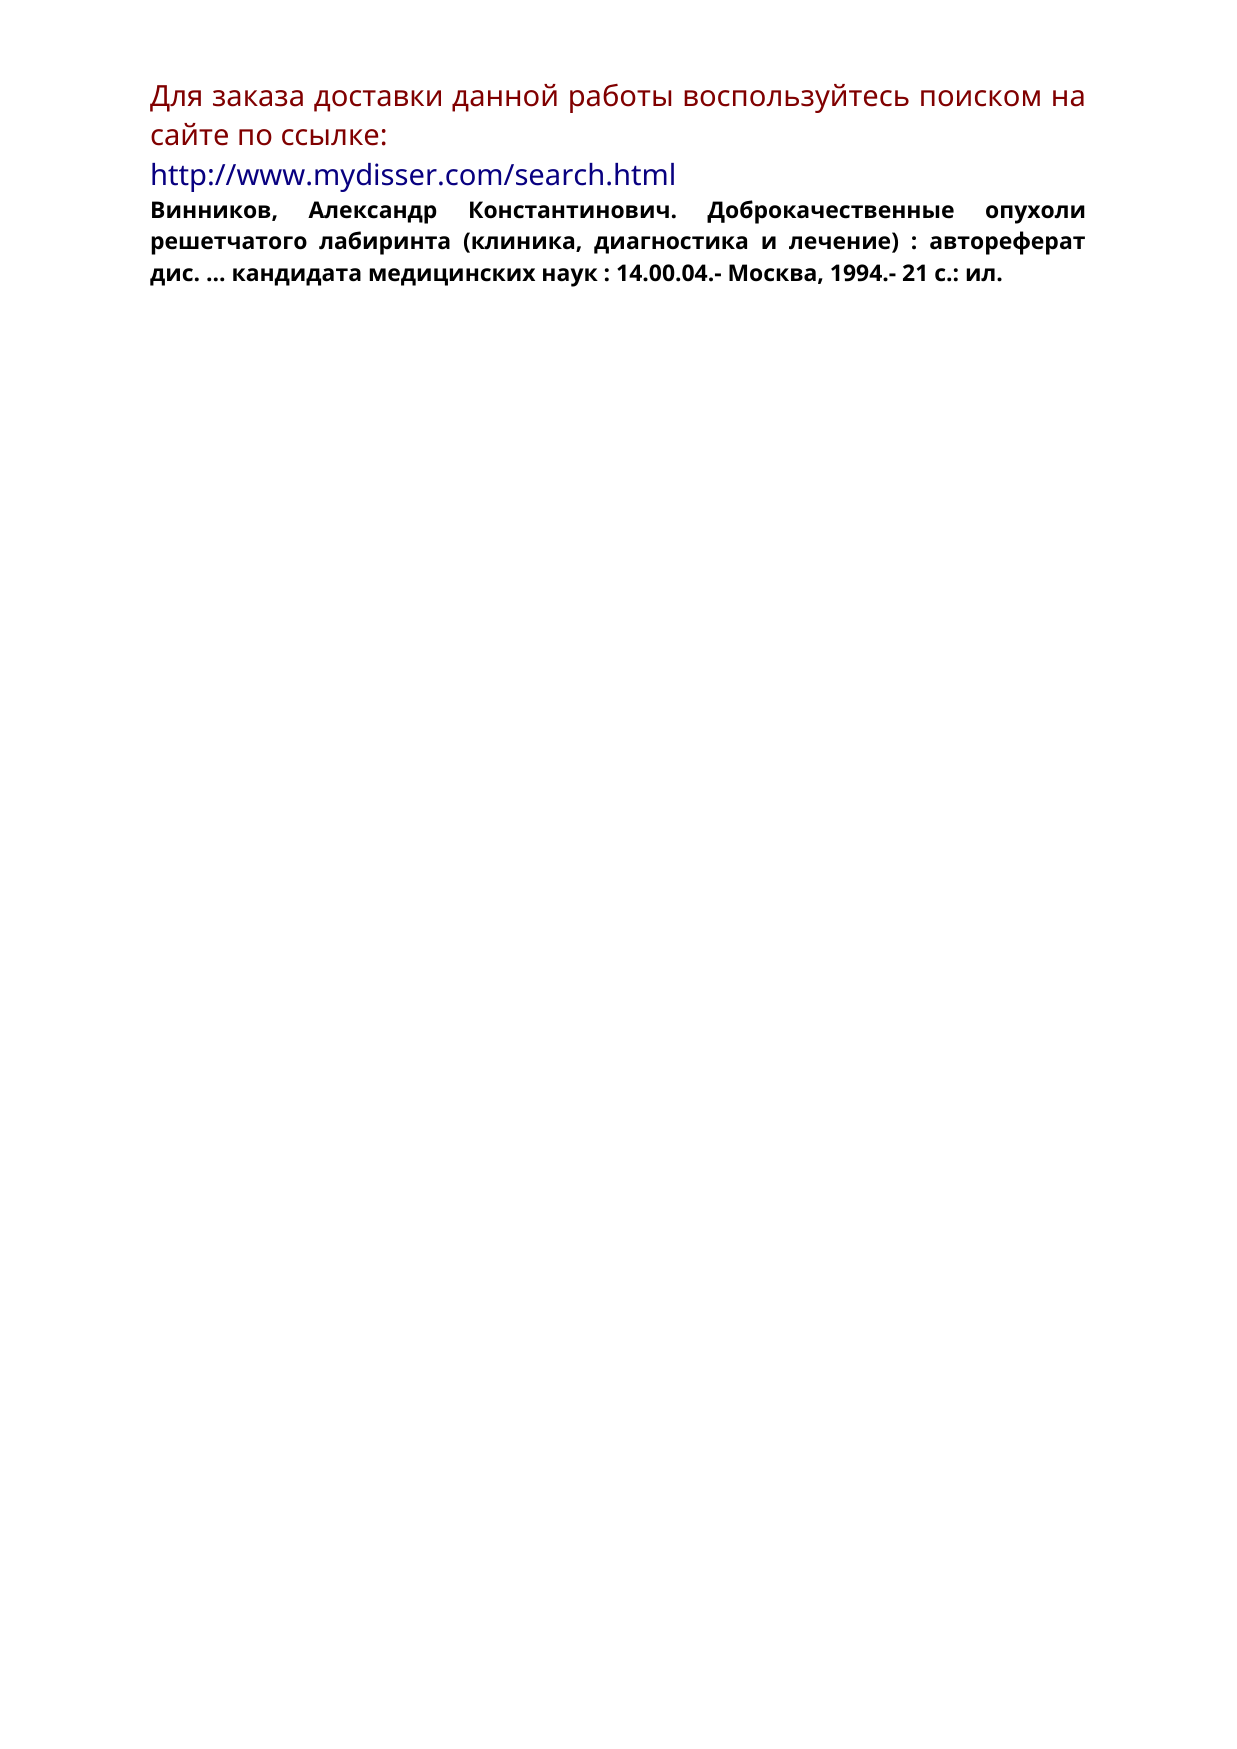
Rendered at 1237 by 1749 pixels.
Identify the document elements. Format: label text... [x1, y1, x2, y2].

text Винников, Александр Константинович. Доброкачественные опухоли решетчатого лабиринта (клиника, диагностика и лечение) : автореферат дис. ... кандидата медицинских наук : 14.00.04.- Москва, 1994.- 21 с.: ил. [150, 194, 1086, 288]
